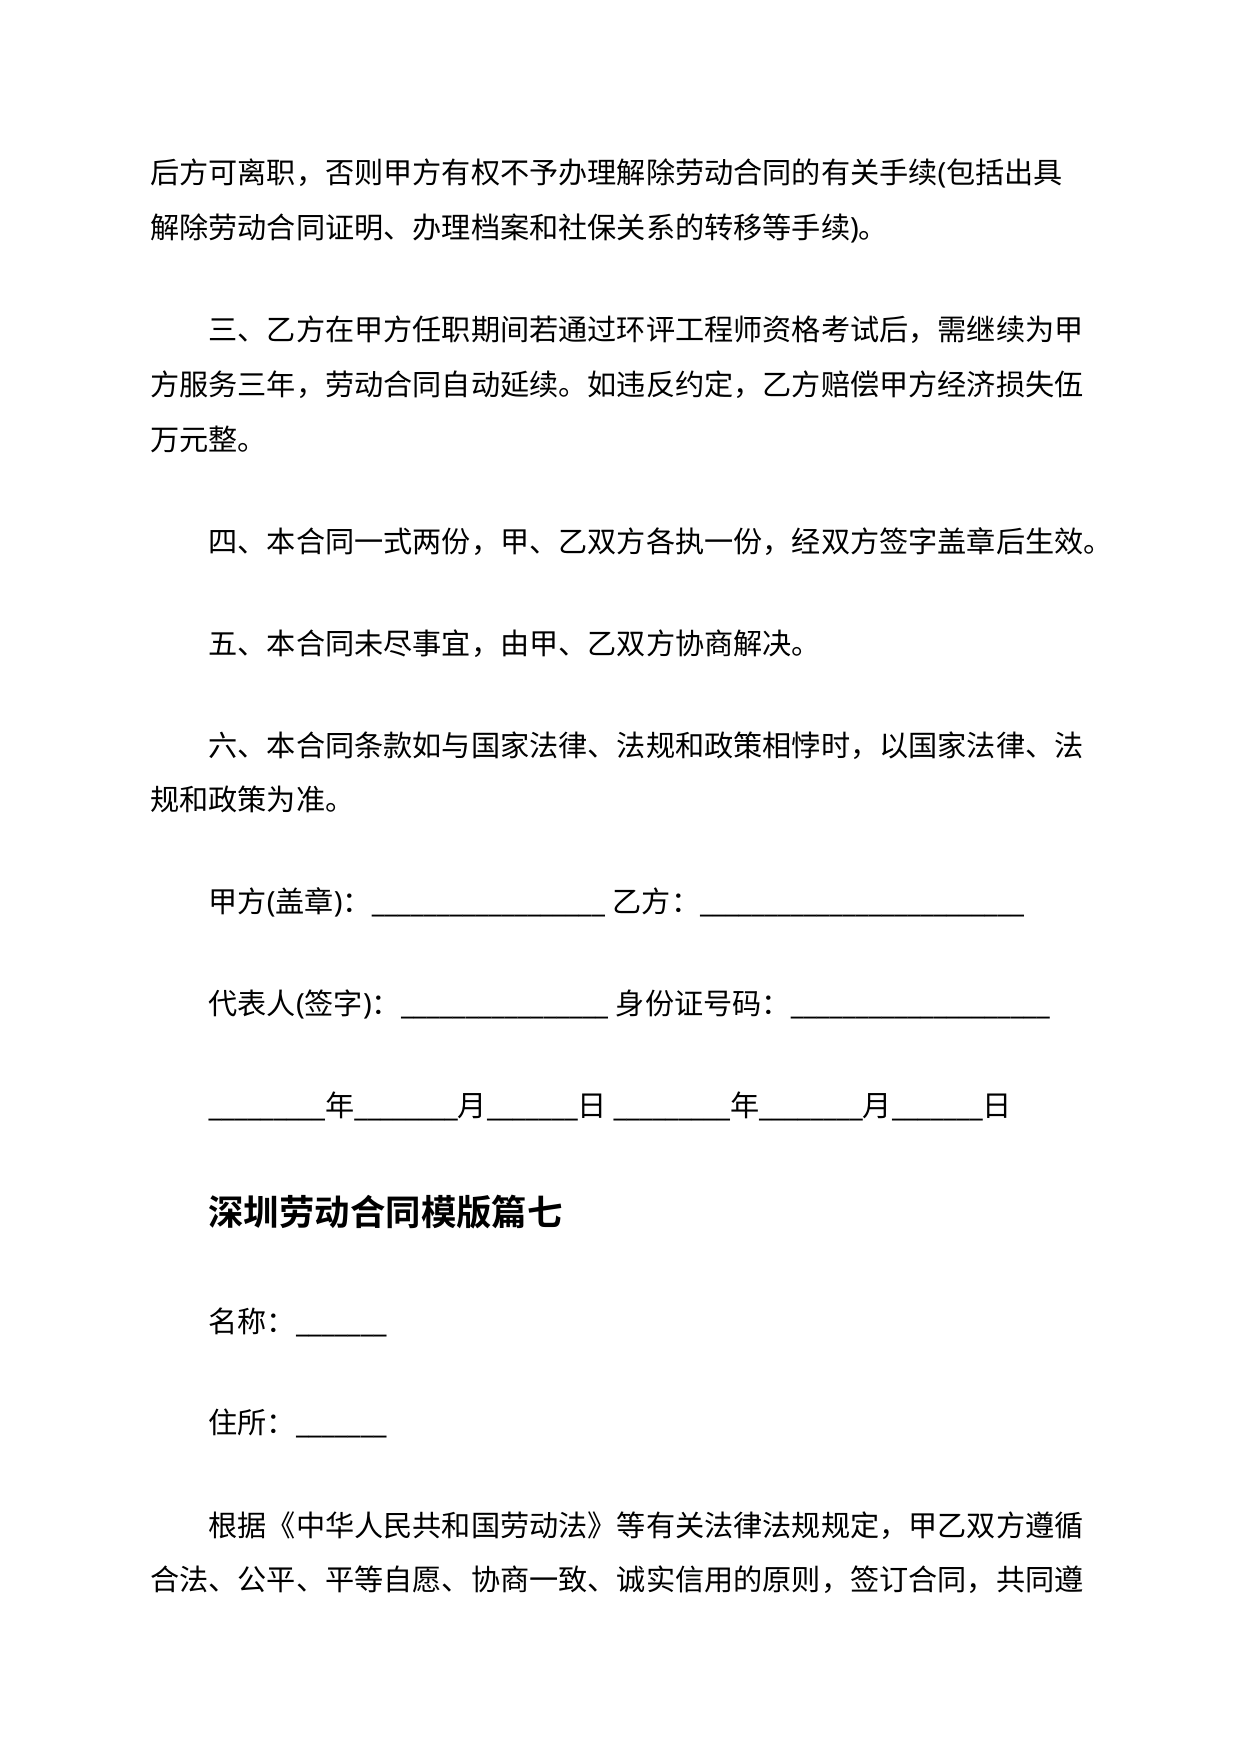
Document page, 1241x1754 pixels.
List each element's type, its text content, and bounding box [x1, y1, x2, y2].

text 六、本合同条款如与国家法律、法规和政策相悖时，以国家法律、法规和政策为准。 [150, 722, 1090, 819]
text 五、本合同未尽事宜，由甲、乙双方协商解决。 [150, 620, 1090, 663]
text _________年________月_______日 _________年________月_______日 [150, 1083, 1090, 1125]
text 代表人(签字)：________________ 身份证号码：____________________ [150, 981, 1090, 1023]
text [150, 150, 1090, 247]
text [150, 1502, 1090, 1599]
text 深圳劳动合同模版篇七 [150, 1185, 1090, 1236]
text 四、本合同一式两份，甲、乙双方各执一份，经双方签字盖章后生效。 [150, 518, 1090, 561]
text 名称：_______ [150, 1298, 1090, 1341]
text 住所：_______ [150, 1400, 1090, 1442]
text 三、乙方在甲方任职期间若通过环评工程师资格考试后，需继续为甲方服务三年，劳动合同自动延续。如违反约定，乙方赔偿甲方经济损失伍万元整。 [150, 307, 1090, 459]
text 甲方(盖章)：__________________ 乙方：_________________________ [150, 879, 1090, 921]
